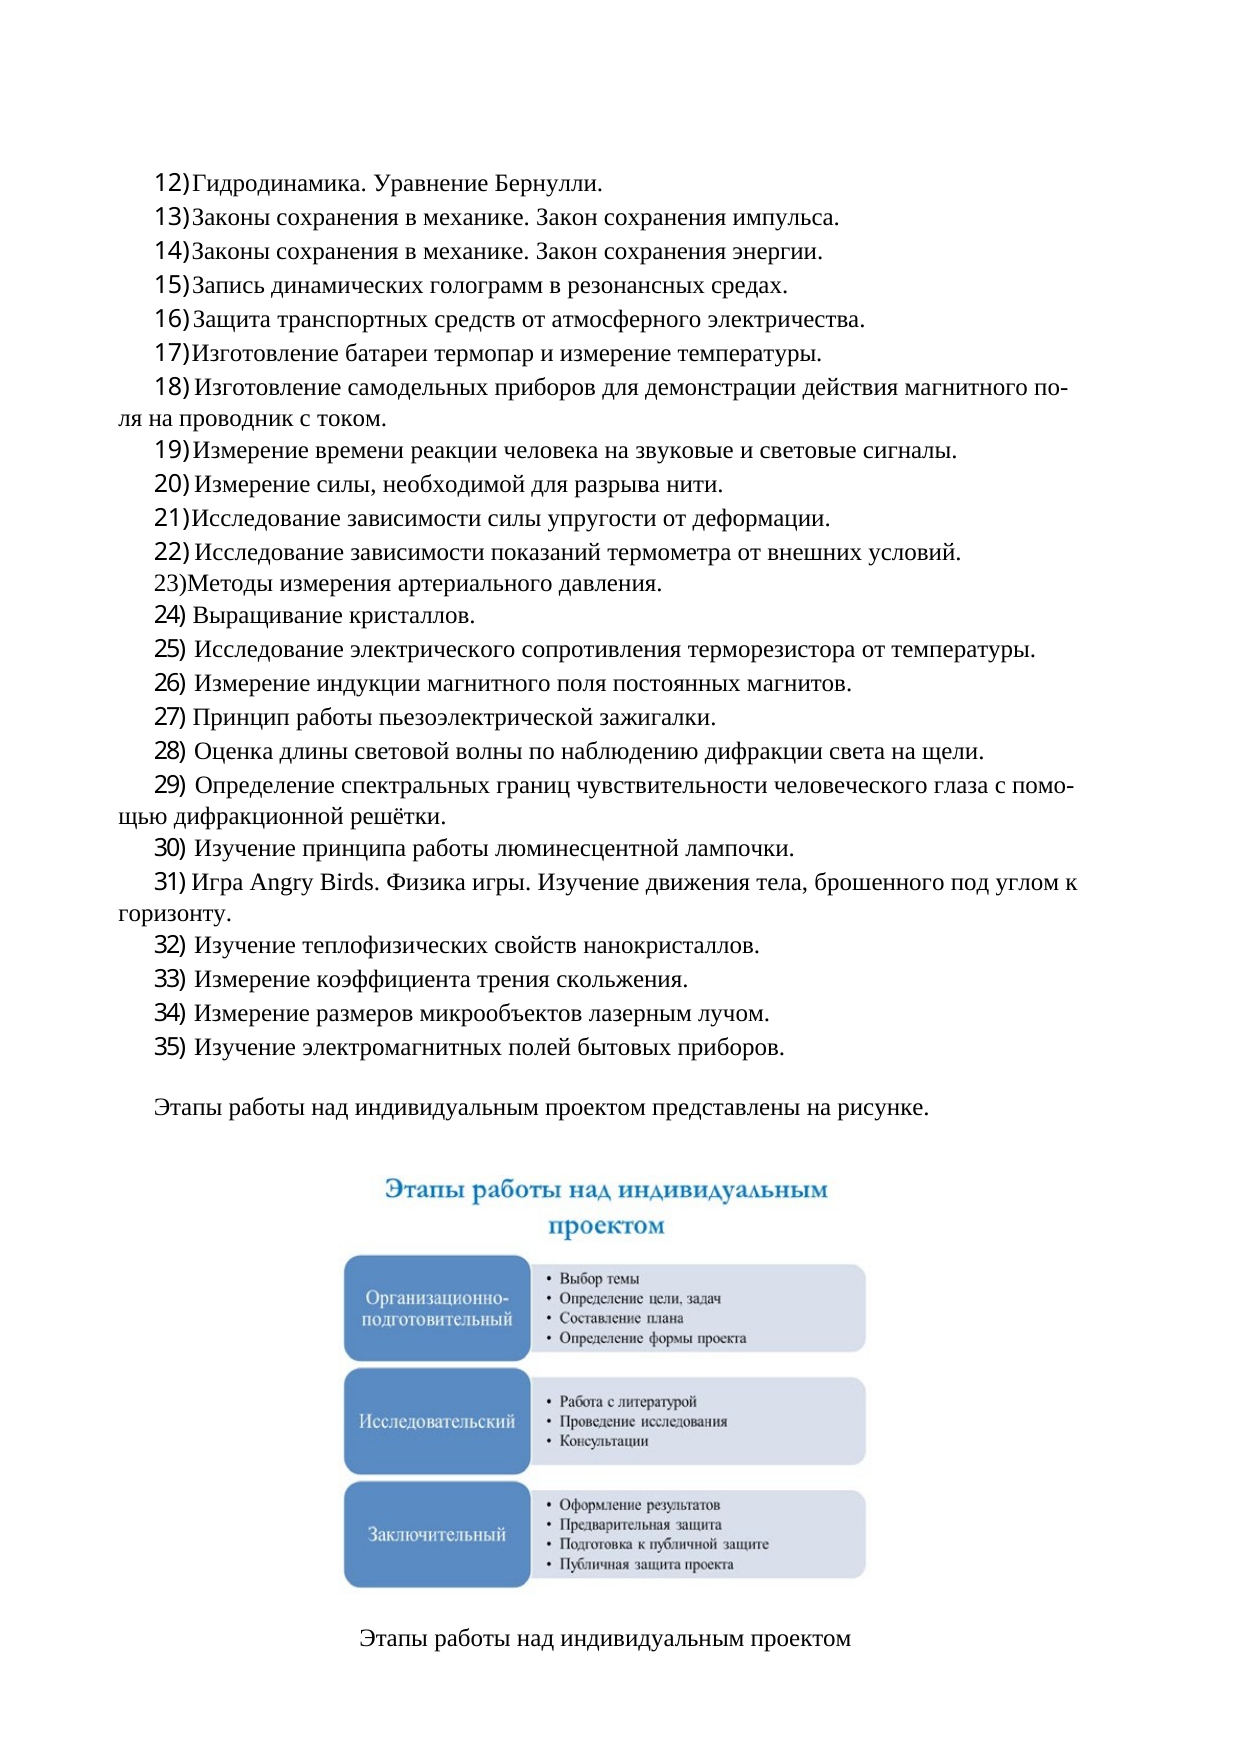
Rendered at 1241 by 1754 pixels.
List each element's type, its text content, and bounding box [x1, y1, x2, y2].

list Измерение времени реакции человека на звуковые и световые сигналы. [153, 432, 1155, 466]
list Игра Angry Birds. Физика игры. Изучение движения тела, брошенного под углом к горизонту. [118, 864, 1093, 927]
list Защита транспортных средств от атмосферного электричества. [153, 301, 1155, 335]
list Измерение коэффициента трения скольжения. [153, 961, 1155, 995]
list Изучение принципа работы люминесцентной лампочки. [153, 830, 1155, 864]
list Измерение индукции магнитного поля постоянных магнитов. [153, 665, 1155, 699]
text Этапы работы над индивидуальным проектом [173, 1623, 1038, 1652]
list Изготовление самодельных приборов для демонстрации действия магнитного по- ля на проводник с током. [118, 369, 1093, 432]
list Запись динамических голограмм в резонансных средах. [153, 267, 1155, 301]
list Оценка длины световой волны по наблюдению дифракции света на щели. [153, 733, 1155, 767]
list Изготовление батареи термопар и измерение температуры. [153, 335, 1155, 369]
list Определение спектральных границ чувствительности человеческого глаза с помо- щью дифракционной решётки. [118, 767, 1093, 830]
list Принцип работы пьезоэлектрической зажигалки. [153, 699, 1155, 733]
list Исследование зависимости показаний термометра от внешних условий. 23)Методы измерения артериального давления. [153, 534, 977, 597]
list Изучение теплофизических свойств нанокристаллов. [153, 927, 1155, 961]
picture [338, 1175, 873, 1595]
list Законы сохранения в механике. Закон сохранения импульса. [153, 199, 1155, 233]
list Выращивание кристаллов. [153, 597, 1155, 631]
list Измерение размеров микрообъектов лазерным лучом. [153, 995, 1155, 1029]
list Исследование зависимости силы упругости от деформации. [153, 500, 1155, 534]
list Исследование электрического сопротивления терморезистора от температуры. [153, 631, 1155, 665]
list Законы сохранения в механике. Закон сохранения энергии. [153, 233, 1155, 267]
text Этапы работы над индивидуальным проектом представлены на рисунке. [153, 1092, 1155, 1121]
list Гидродинамика. Уравнение Бернулли. [153, 164, 1155, 199]
list Изучение электромагнитных полей бытовых приборов. [153, 1029, 1155, 1063]
list Измерение силы, необходимой для разрыва нити. [153, 466, 1155, 500]
